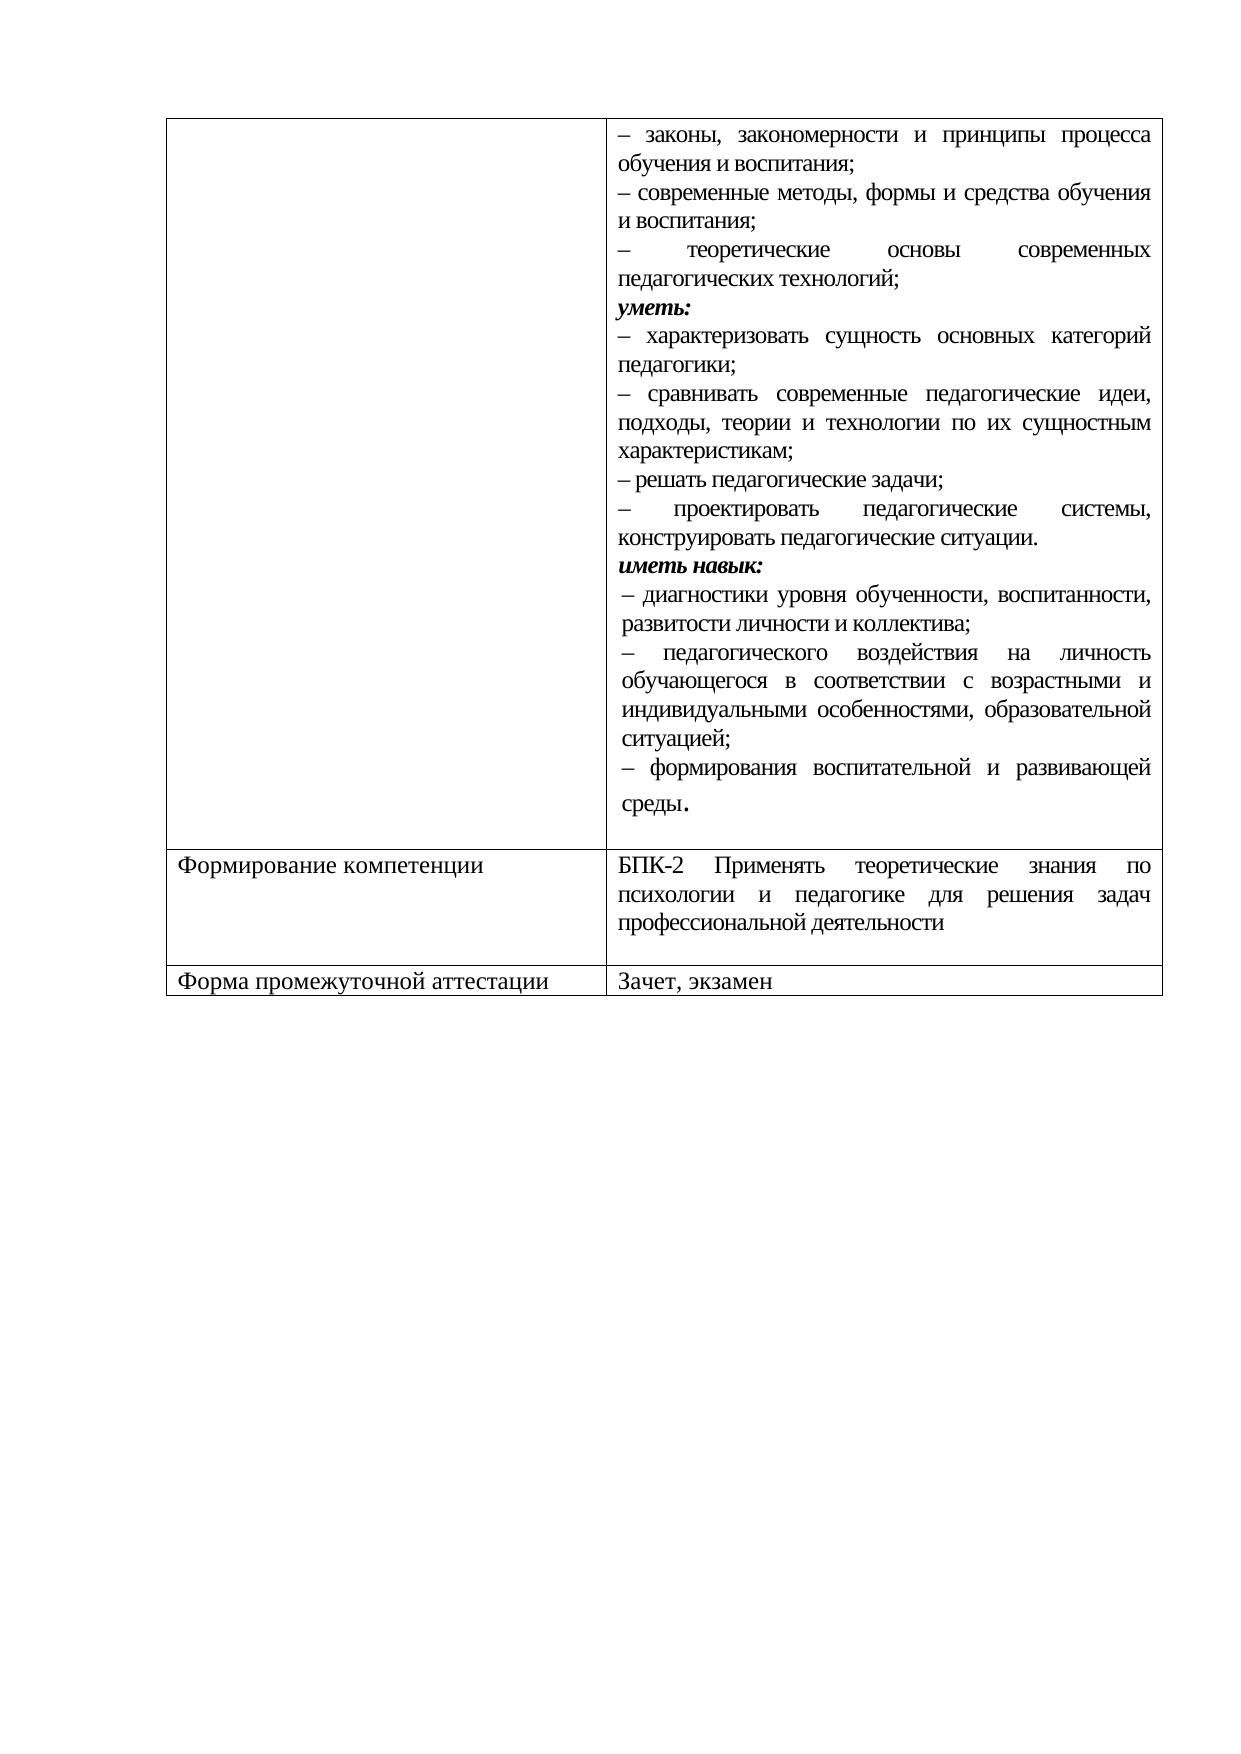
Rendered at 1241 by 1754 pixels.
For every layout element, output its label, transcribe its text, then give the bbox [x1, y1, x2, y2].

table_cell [167, 119, 606, 849]
table_cell БПК-2 Применять теоретические знания по психологии и педагогике для решения задач профессиональной деятельности [607, 850, 1162, 965]
table_cell Формирование компетенции [167, 850, 606, 965]
table_cell Зачет, экзамен [607, 966, 1162, 995]
table_cell Форма промежуточной аттестации [167, 966, 606, 995]
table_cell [607, 119, 1162, 849]
